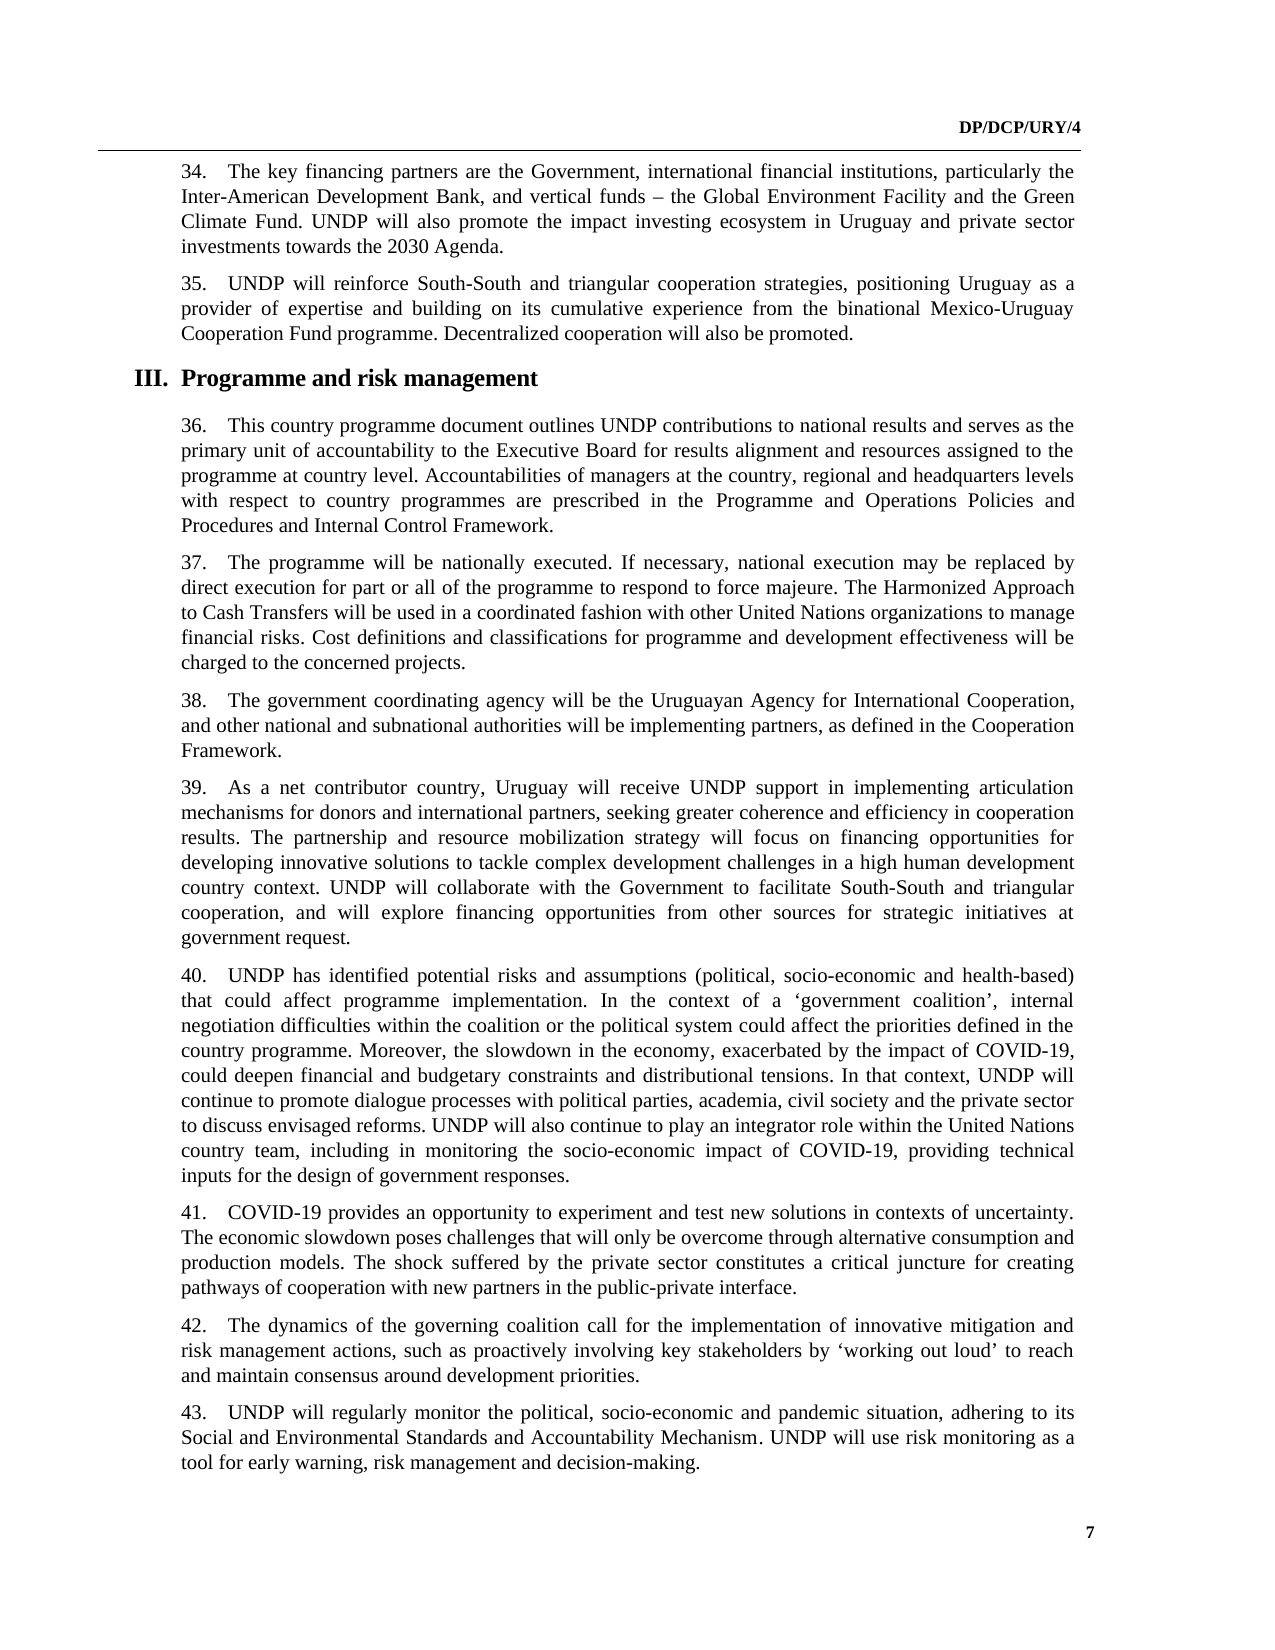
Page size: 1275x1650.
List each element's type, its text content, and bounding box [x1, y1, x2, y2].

list The programme will be nationally executed. If necessary, national execution may be replaced by direct execution for part or all of the programme to respond to force majeure. The Harmonized Approach to Cash Transfers will be used in a coordinated fashion with other United Nations organizations to manage financial risks. Cost definitions and classifications for programme and development effectiveness will be charged to the concerned projects. [181, 550, 1076, 675]
list This country programme document outlines UNDP contributions to national results and serves as the primary unit of accountability to the Executive Board for results alignment and resources assigned to the programme at country level. Accountabilities of managers at the country, regional and headquarters levels with respect to country programmes are prescribed in the Programme and Operations Policies and Procedures and Internal Control Framework. [181, 412, 1076, 537]
list UNDP has identified potential risks and assumptions (political, socio-economic and health-based) that could affect programme implementation. In the context of a ‘government coalition’, internal negotiation difficulties within the coalition or the political system could affect the priorities defined in the country programme. Moreover, the slowdown in the economy, exacerbated by the impact of COVID-19, could deepen financial and budgetary constraints and distributional tensions. In that context, UNDP will continue to promote dialogue processes with political parties, academia, civil society and the private sector to discuss envisaged reforms. UNDP will also continue to play an integrator role within the United Nations country team, including in monitoring the socio-economic impact of COVID-19, providing technical inputs for the design of government responses. [181, 962, 1076, 1187]
subtitle Programme and risk management [134, 366, 1076, 391]
list COVID-19 provides an opportunity to experiment and test new solutions in contexts of uncertainty. The economic slowdown poses challenges that will only be overcome through alternative consumption and production models. The shock suffered by the private sector constitutes a critical juncture for creating pathways of cooperation with new partners in the public-private interface. [181, 1200, 1076, 1300]
list UNDP will reinforce South-South and triangular cooperation strategies, positioning Uruguay as a provider of expertise and building on its cumulative experience from the binational Mexico-Uruguay Cooperation Fund programme. Decentralized cooperation will also be promoted. [181, 271, 1076, 346]
list The dynamics of the governing coalition call for the implementation of innovative mitigation and risk management actions, such as proactively involving key stakeholders by ‘working out loud’ to reach and maintain consensus around development priorities. [181, 1312, 1076, 1387]
list The key financing partners are the Government, international financial institutions, particularly the Inter-American Development Bank, and vertical funds – the Global Environment Facility and the Green Climate Fund. UNDP will also promote the impact investing ecosystem in Uruguay and private sector investments towards the 2030 Agenda. [181, 158, 1076, 258]
list As a net contributor country, Uruguay will receive UNDP support in implementing articulation mechanisms for donors and international partners, seeking greater coherence and efficiency in cooperation results. The partnership and resource mobilization strategy will focus on financing opportunities for developing innovative solutions to tackle complex development challenges in a high human development country context. UNDP will collaborate with the Government to facilitate South-South and triangular cooperation, and will explore financing opportunities from other sources for strategic initiatives at government request. [181, 775, 1076, 950]
list The government coordinating agency will be the Uruguayan Agency for International Cooperation, and other national and subnational authorities will be implementing partners, as defined in the Cooperation Framework. [181, 687, 1076, 762]
list UNDP will regularly monitor the political, socio-economic and pandemic situation, adhering to its Social and Environmental Standards and Accountability Mechanism. UNDP will use risk monitoring as a tool for early warning, risk management and decision-making. [181, 1400, 1076, 1475]
